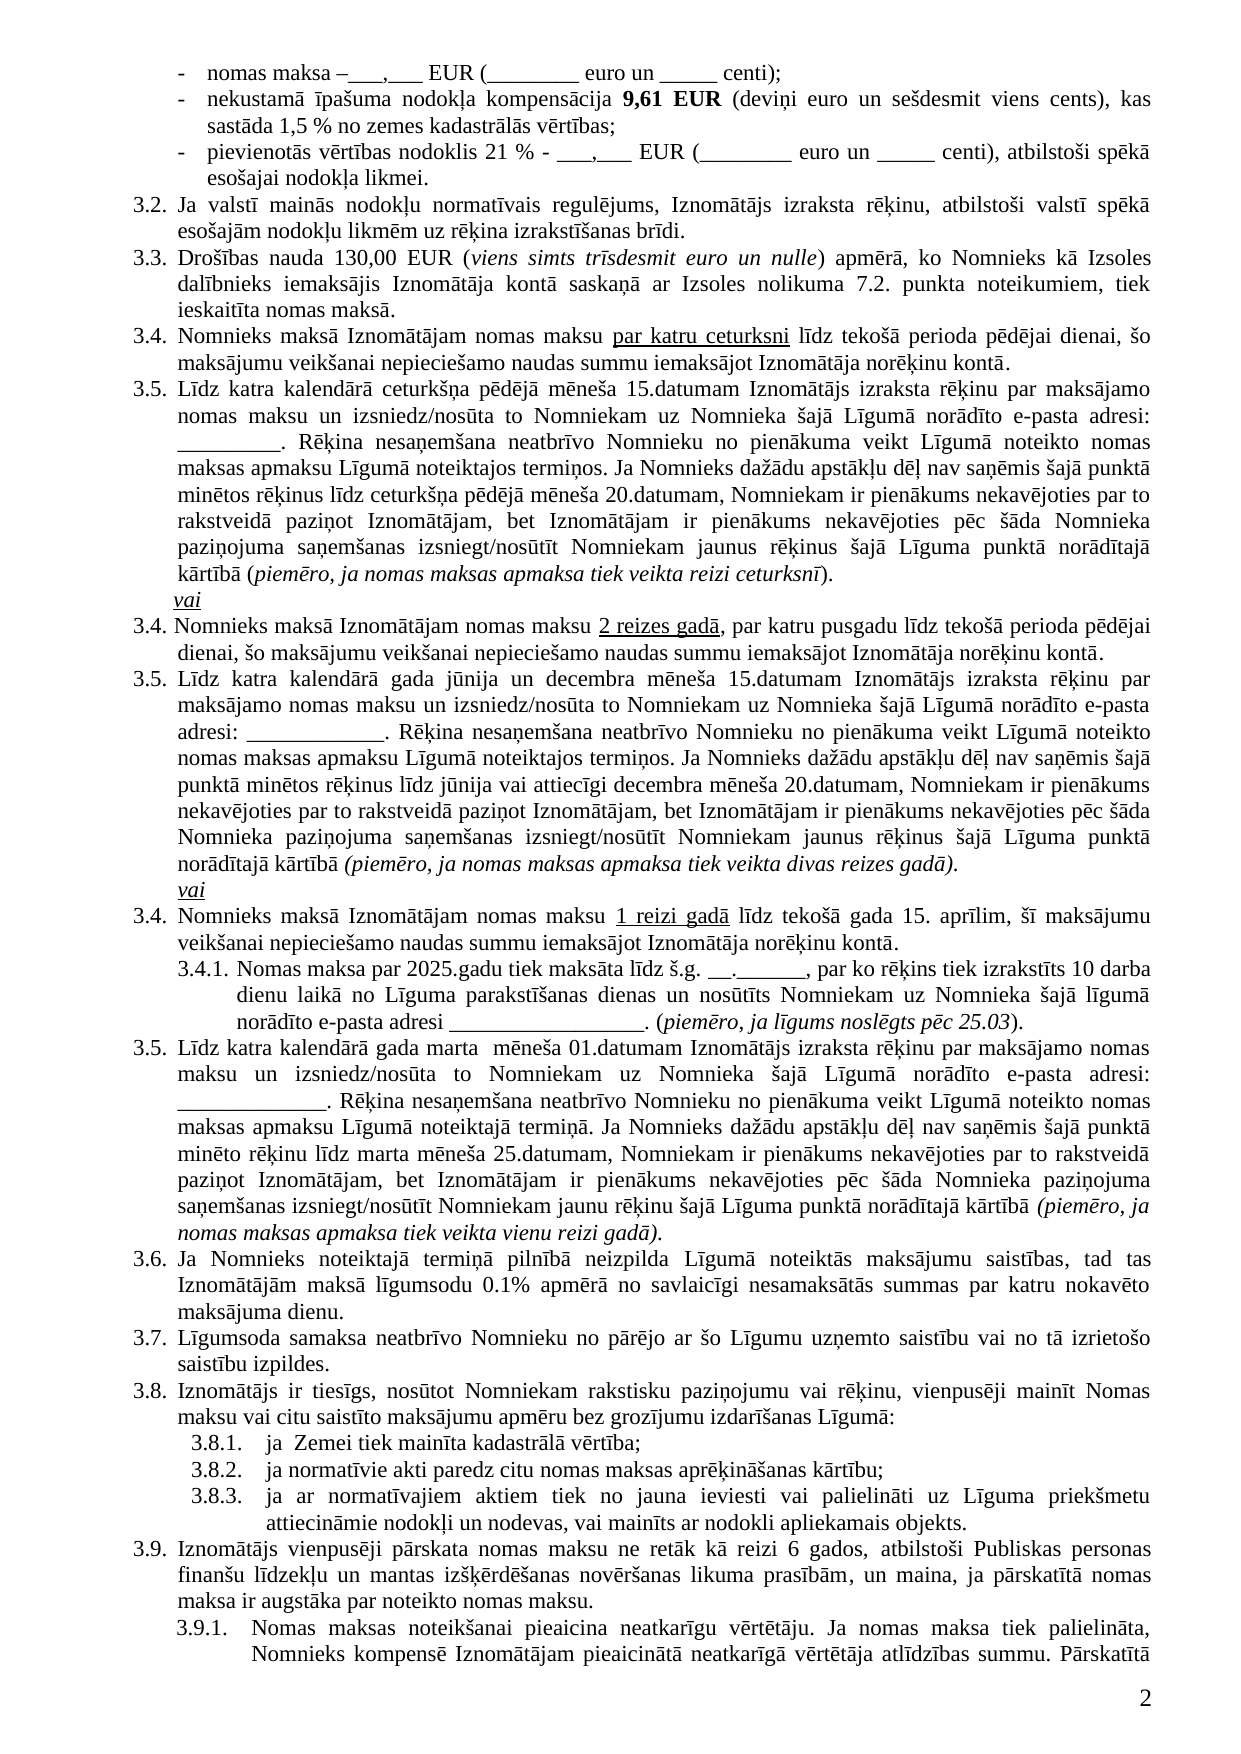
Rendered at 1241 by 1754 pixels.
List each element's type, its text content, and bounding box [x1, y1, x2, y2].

list ja Zemei tiek mainīta kadastrālā vērtība; [191, 1429, 1152, 1456]
list Līdz katra kalendārā ceturkšņa pēdējā mēneša 15.datumam Iznomātājs izraksta rēķinu par maksājamo nomas maksu un izsniedz/nosūta to Nomniekam uz Nomnieka šajā Līgumā norādīto e-pasta adresi: _________. Rēķina nesaņemšana neatbrīvo Nomnieku no pienākuma veikt Līgumā noteikto nomas maksas apmaksu Līgumā noteiktajos termiņos. Ja Nomnieks dažādu apstākļu dēļ nav saņēmis šajā punktā minētos rēķinus līdz ceturkšņa pēdējā mēneša 20.datumam, Nomniekam ir pienākums nekavējoties par to rakstveidā paziņot Iznomātājam, bet Iznomātājam ir pienākums nekavējoties pēc šāda Nomnieka paziņojuma saņemšanas izsniegt/nosūtīt Nomniekam jaunus rēķinus šajā Līguma punktā norādītajā kārtībā (piemēro, ja nomas maksas apmaksa tiek veikta reizi ceturksnī). [133, 375, 1152, 586]
list Līgumsoda samaksa neatbrīvo Nomnieku no pārējo ar šo Līgumu uzņemto saistību vai no tā izrietošo saistību izpildes. [133, 1324, 1152, 1377]
list nomas maksa –___,___ EUR (________ euro un _____ centi); [177, 59, 1152, 85]
list Ja Nomnieks noteiktajā termiņā pilnībā neizpilda Līgumā noteiktās maksājumu saistības, tad tas Iznomātājām maksā līgumsodu 0.1% apmērā no savlaicīgi nesamaksātās summas par katru nokavēto maksājuma dienu. [133, 1245, 1152, 1324]
text 3.4. Nomnieks maksā Iznomātājam nomas maksu 1 reizi gadā līdz tekošā gada 15. aprīlim, šī maksājumu veikšanai nepieciešamo naudas summu iemaksājot Iznomātāja norēķinu kontā. [133, 902, 1152, 955]
list ja ar normatīvajiem aktiem tiek no jauna ieviesti vai palielināti uz Līguma priekšmetu attiecināmie nodokļi un nodevas, vai mainīts ar nodokli apliekamais objekts. [191, 1482, 1152, 1535]
text 3.4. Nomnieks maksā Iznomātājam nomas maksu 2 reizes gadā, par katru pusgadu līdz tekošā perioda pēdējai dienai, šo maksājumu veikšanai nepieciešamo naudas summu iemaksājot Iznomātāja norēķinu kontā. [133, 612, 1152, 665]
text 3.5. Līdz katra kalendārā gada marta mēneša 01.datumam Iznomātājs izraksta rēķinu par maksājamo nomas maksu un izsniedz/nosūta to Nomniekam uz Nomnieka šajā Līgumā norādīto e-pasta adresi: _____________. Rēķina nesaņemšana neatbrīvo Nomnieku no pienākuma veikt Līgumā noteikto nomas maksas apmaksu Līgumā noteiktajā termiņā. Ja Nomnieks dažādu apstākļu dēļ nav saņēmis šajā punktā minēto rēķinu līdz marta mēneša 25.datumam, Nomniekam ir pienākums nekavējoties par to rakstveidā paziņot Iznomātājam, bet Iznomātājam ir pienākums nekavējoties pēc šāda Nomnieka paziņojuma saņemšanas izsniegt/nosūtīt Nomniekam jaunu rēķinu šajā Līguma punktā norādītajā kārtībā (piemēro, ja nomas maksas apmaksa tiek veikta vienu reizi gadā). [133, 1034, 1152, 1245]
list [176, 1614, 1152, 1667]
list pievienotās vērtības nodoklis 21 % - ___,___ EUR (________ euro un _____ centi), atbilstoši spēkā esošajai nodokļa likmei. [177, 138, 1152, 191]
list Nomas maksa par 2025.gadu tiek maksāta līdz š.g. __.______, par ko rēķins tiek izrakstīts 10 darba dienu laikā no Līguma parakstīšanas dienas un nosūtīts Nomniekam uz Nomnieka šajā līgumā norādīto e-pasta adresi _________________. (piemēro, ja līgums noslēgts pēc 25.03). [177, 955, 1152, 1034]
list Nomnieks maksā Iznomātājam nomas maksu par katru ceturksni līdz tekošā perioda pēdējai dienai, šo maksājumu veikšanai nepieciešamo naudas summu iemaksājot Iznomātāja norēķinu kontā. [133, 323, 1152, 375]
text 3.5. Līdz katra kalendārā gada jūnija un decembra mēneša 15.datumam Iznomātājs izraksta rēķinu par maksājamo nomas maksu un izsniedz/nosūta to Nomniekam uz Nomnieka šajā Līgumā norādīto e-pasta adresi: ____________. Rēķina nesaņemšana neatbrīvo Nomnieku no pienākuma veikt Līgumā noteikto nomas maksas apmaksu Līgumā noteiktajos termiņos. Ja Nomnieks dažādu apstākļu dēļ nav saņēmis šajā punktā minētos rēķinus līdz jūnija vai attiecīgi decembra mēneša 20.datumam, Nomniekam ir pienākums nekavējoties par to rakstveidā paziņot Iznomātājam, bet Iznomātājam ir pienākums nekavējoties pēc šāda Nomnieka paziņojuma saņemšanas izsniegt/nosūtīt Nomniekam jaunus rēķinus šajā Līguma punktā norādītajā kārtībā (piemēro, ja nomas maksas apmaksa tiek veikta divas reizes gadā). [133, 665, 1152, 876]
list Iznomātājs vienpusēji pārskata nomas maksu ne retāk kā reizi 6 gados, atbilstoši Publiskas personas finanšu līdzekļu un mantas izšķērdēšanas novēršanas likuma prasībām, un maina, ja pārskatītā nomas maksa ir augstāka par noteikto nomas maksu. [133, 1535, 1152, 1614]
text vai [177, 876, 1152, 902]
list ja normatīvie akti paredz citu nomas maksas aprēķināšanas kārtību; [191, 1456, 1152, 1482]
text vai [133, 586, 1152, 612]
list Iznomātājs ir tiesīgs, nosūtot Nomniekam rakstisku paziņojumu vai rēķinu, vienpusēji mainīt Nomas maksu vai citu saistīto maksājumu apmēru bez grozījumu izdarīšanas Līgumā: [133, 1377, 1152, 1429]
list nekustamā īpašuma nodokļa kompensācija 9,61 EUR (deviņi euro un sešdesmit viens cents), kas sastāda 1,5 % no zemes kadastrālās vērtības; [177, 85, 1152, 138]
list Ja valstī mainās nodokļu normatīvais regulējums, Iznomātājs izraksta rēķinu, atbilstoši valstī spēkā esošajām nodokļu likmēm uz rēķina izrakstīšanas brīdi. [133, 191, 1152, 243]
list Drošības nauda 130,00 EUR (viens simts trīsdesmit euro un nulle) apmērā, ko Nomnieks kā Izsoles dalībnieks iemaksājis Iznomātāja kontā saskaņā ar Izsoles nolikuma 7.2. punkta noteikumiem, tiek ieskaitīta nomas maksā. [133, 243, 1152, 323]
